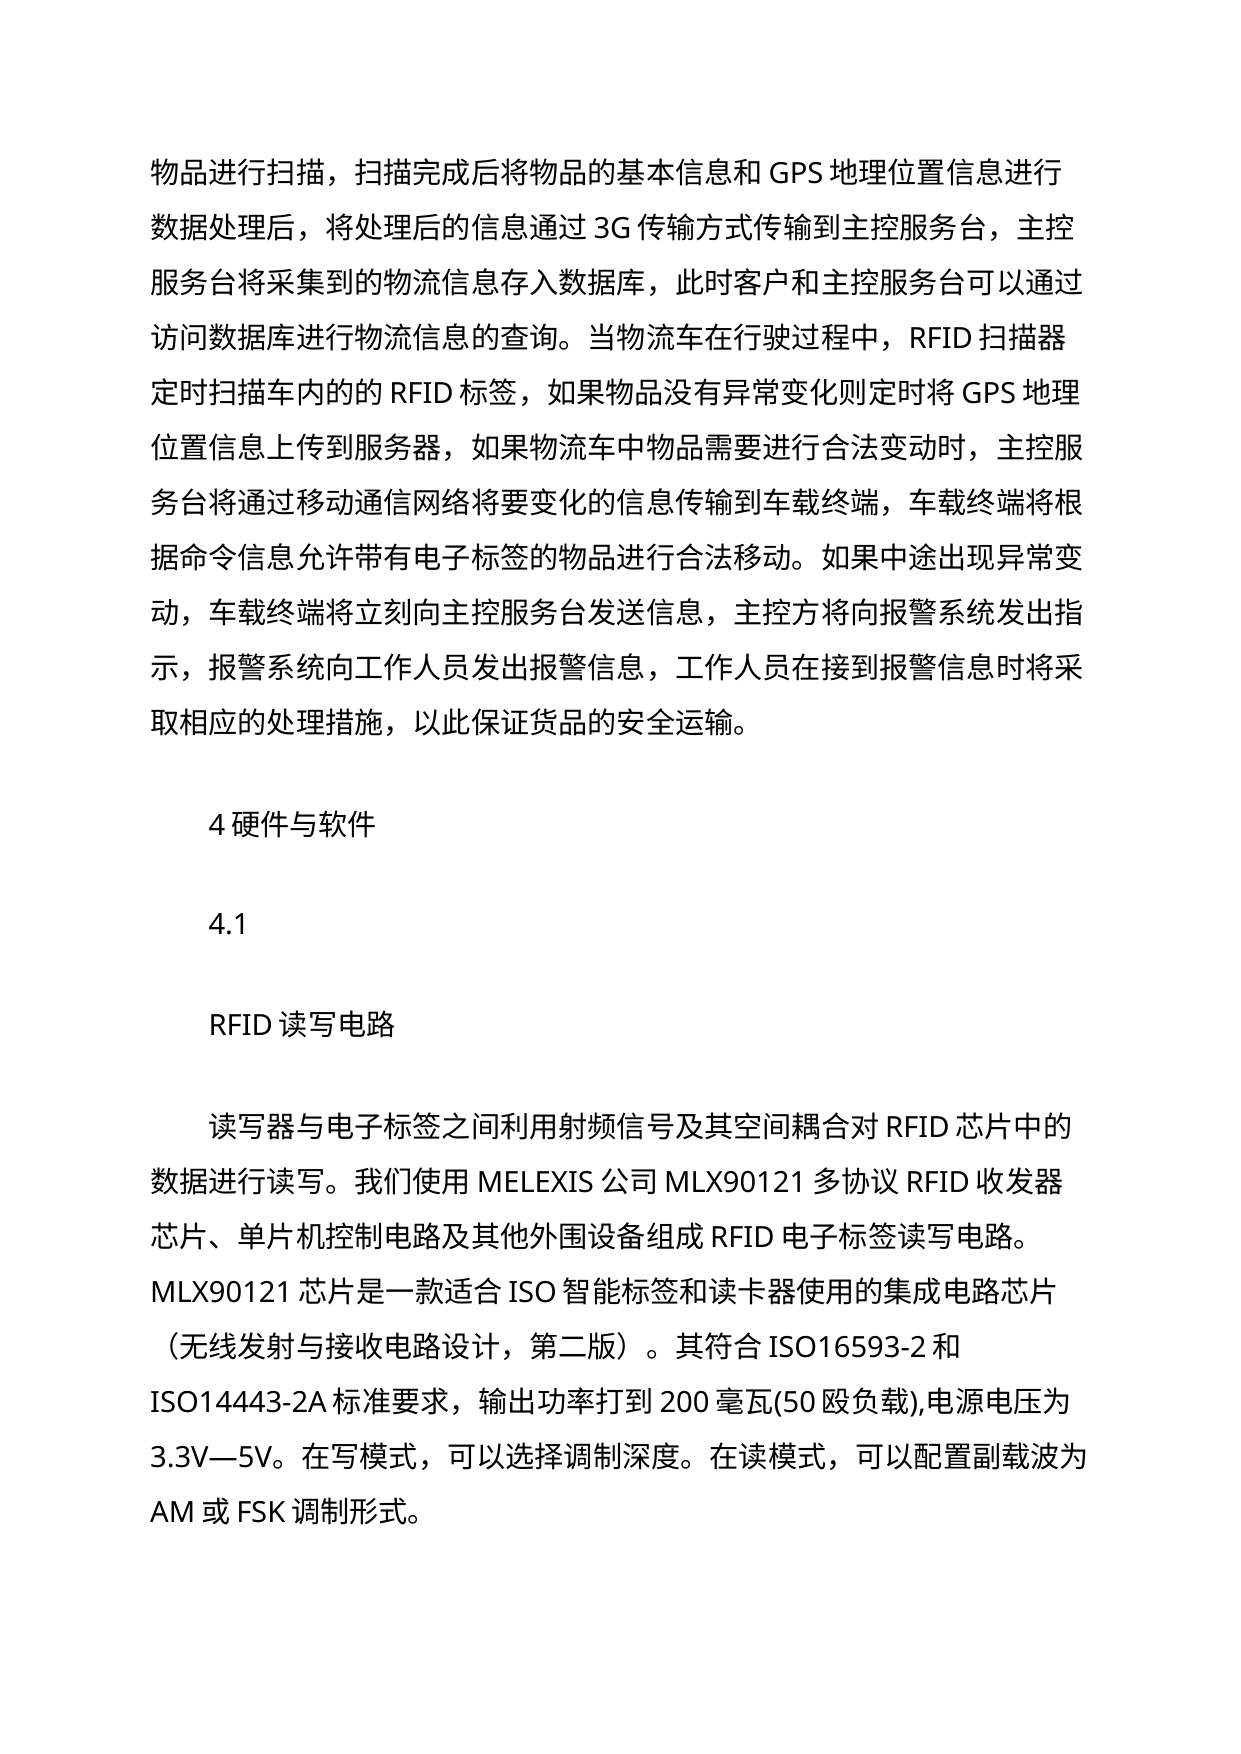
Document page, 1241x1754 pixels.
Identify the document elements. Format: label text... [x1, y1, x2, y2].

text 4.1 [150, 903, 1090, 943]
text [150, 150, 1090, 742]
text 4硬件与软件 [150, 801, 1090, 843]
text 读写器与电子标签之间利用射频信号及其空间耦合对RFID芯片中的数据进行读写。我们使用MELEXIS公司MLX90121多协议RFID收发器芯片、单片机控制电路及其他外围设备组成RFID电子标签读写电路。MLX90121芯片是一款适合ISO智能标签和读卡器使用的集成电路芯片（无线发射与接收电路设计，第二版）。其符合ISO16593-2和ISO14443-2A标准要求，输出功率打到200毫瓦(50殴负载),电源电压为3.3V—5V。在写模式，可以选择调制深度。在读模式，可以配置副载波为AM或FSK调制形式。 [150, 1103, 1090, 1531]
text RFID读写电路 [150, 1002, 1090, 1044]
